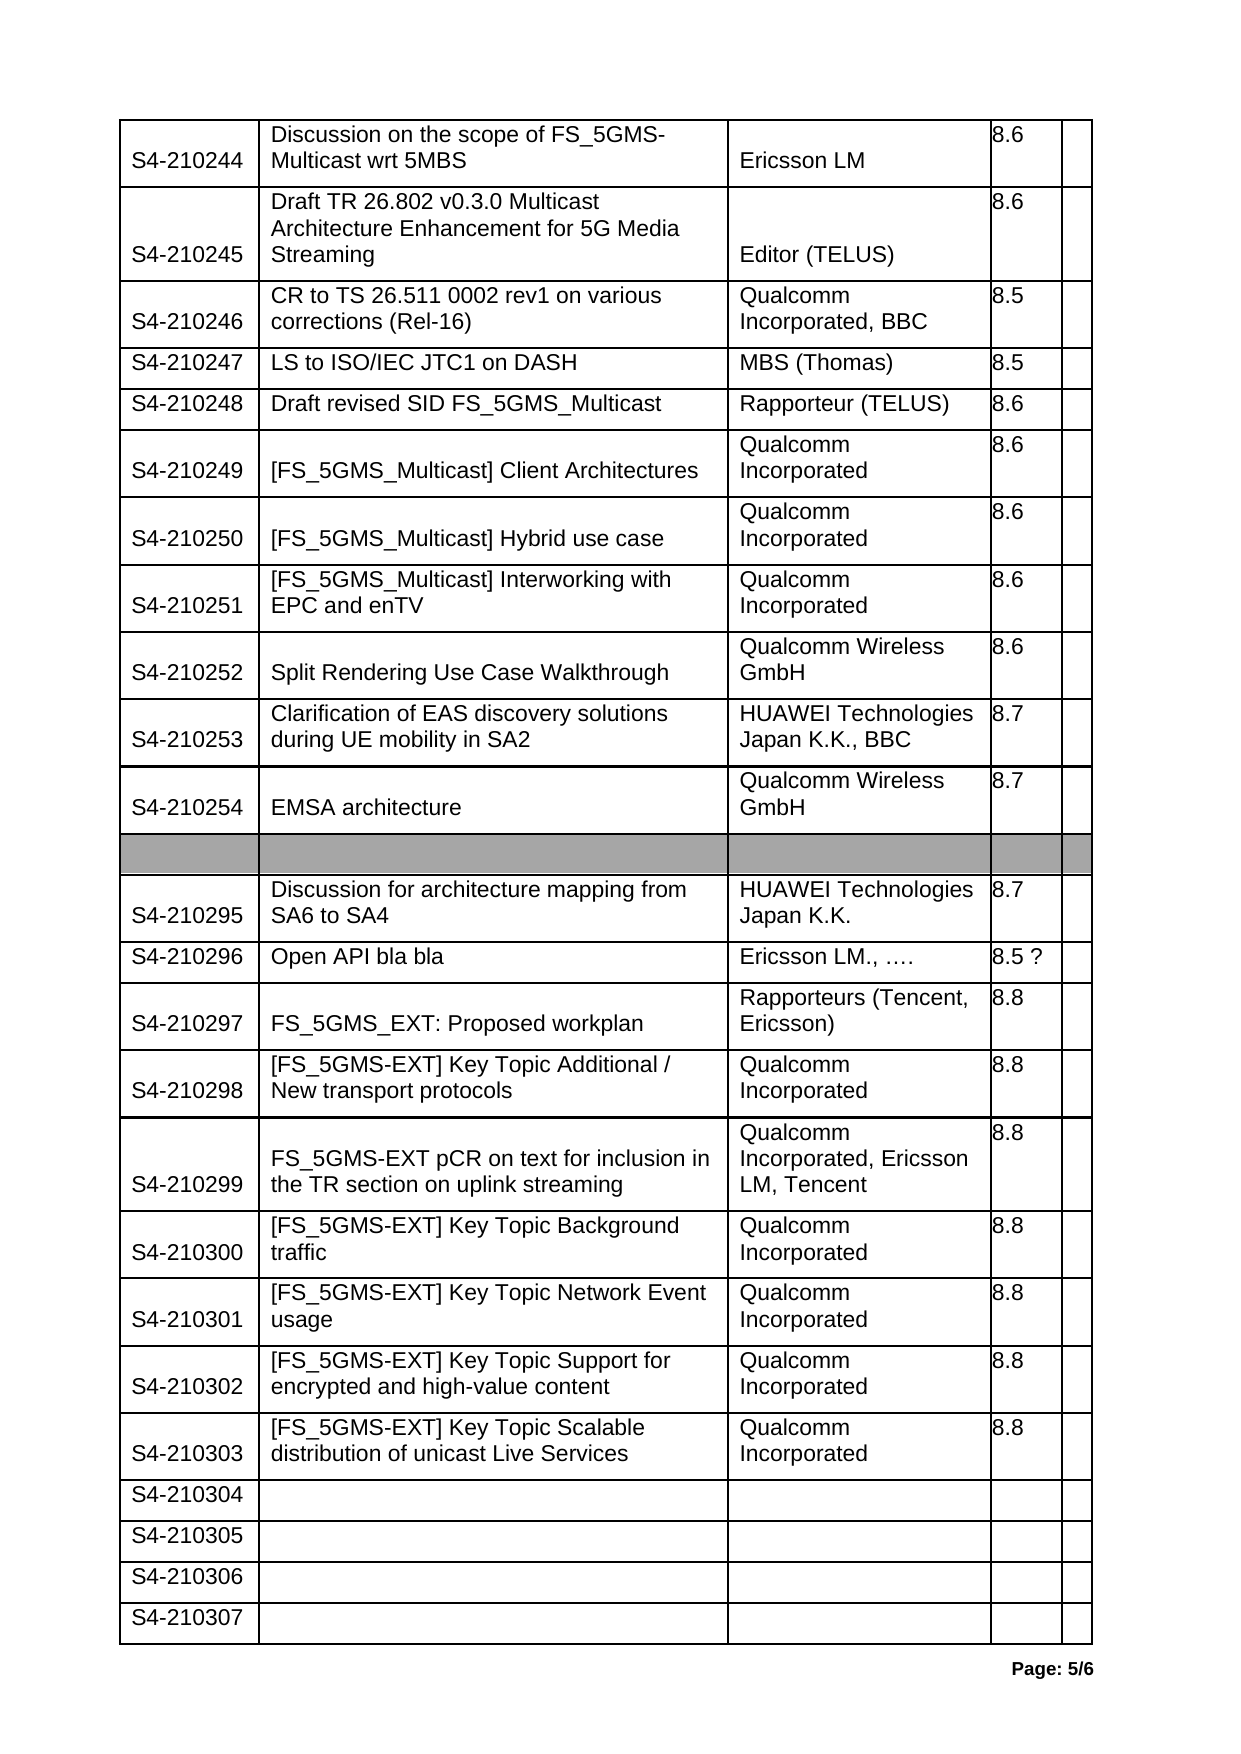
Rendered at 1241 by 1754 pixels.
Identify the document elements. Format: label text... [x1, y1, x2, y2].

table_cell [260, 1604, 727, 1643]
table_cell [260, 835, 727, 873]
table_cell [1063, 349, 1091, 388]
table_cell Draft TR 26.802 v0.3.0 Multicast Architecture Enhancement for 5G Media Streaming [260, 188, 727, 280]
table_cell Qualcomm Incorporated [729, 431, 990, 496]
table_cell 8.8 [992, 1212, 1061, 1277]
table_cell 8.6 [992, 121, 1061, 186]
table_cell Draft revised SID FS_5GMS_Multicast [260, 390, 727, 429]
table_cell Split Rendering Use Case Walkthrough [260, 633, 727, 698]
table_cell [1063, 1563, 1091, 1602]
table_cell S4-210254 [121, 768, 258, 833]
table_cell [FS_5GMS_Multicast] Hybrid use case [260, 498, 727, 563]
table_cell [FS_5GMS-EXT] Key Topic Scalable distribution of unicast Live Services [260, 1414, 727, 1479]
table_cell [1063, 1481, 1091, 1520]
table_cell S4-210252 [121, 633, 258, 698]
table_cell 8.5 [992, 349, 1061, 388]
table_cell [FS_5GMS_Multicast] Client Architectures [260, 431, 727, 496]
table_cell [1063, 700, 1091, 765]
table_cell [1063, 121, 1091, 186]
table_cell S4-210305 [121, 1522, 258, 1561]
table_cell Qualcomm Wireless GmbH [729, 768, 990, 833]
table_cell Qualcomm Incorporated [729, 1051, 990, 1116]
table_cell FS_5GMS_EXT: Proposed workplan [260, 984, 727, 1049]
table_cell S4-210296 [121, 943, 258, 982]
table_cell [1063, 1522, 1091, 1561]
table_cell Qualcomm Incorporated, Ericsson LM, Tencent [729, 1119, 990, 1210]
table_cell 8.8 [992, 984, 1061, 1049]
table_cell [1063, 566, 1091, 631]
table_cell Ericsson LM., …. [729, 943, 990, 982]
table_cell Qualcomm Incorporated [729, 1279, 990, 1344]
table_cell 8.8 [992, 1347, 1061, 1412]
table_cell S4-210304 [121, 1481, 258, 1520]
table_cell S4-210299 [121, 1119, 258, 1210]
table_cell [992, 835, 1061, 873]
table_cell S4-210248 [121, 390, 258, 429]
table_cell MBS (Thomas) [729, 349, 990, 388]
table_cell [1063, 498, 1091, 563]
table_cell S4-210300 [121, 1212, 258, 1277]
table_cell 8.6 [992, 633, 1061, 698]
table_cell Rapporteurs (Tencent, Ericsson) [729, 984, 990, 1049]
table_cell Qualcomm Incorporated [729, 566, 990, 631]
table_cell [729, 1604, 990, 1643]
table_cell S4-210250 [121, 498, 258, 563]
table_cell S4-210298 [121, 1051, 258, 1116]
table_cell [1063, 943, 1091, 982]
table_cell S4-210306 [121, 1563, 258, 1602]
table_cell S4-210245 [121, 188, 258, 280]
table_cell Open API bla bla [260, 943, 727, 982]
table_cell S4-210253 [121, 700, 258, 765]
table_cell Qualcomm Incorporated [729, 1347, 990, 1412]
table_cell S4-210302 [121, 1347, 258, 1412]
table_cell [260, 1563, 727, 1602]
table_cell [1063, 1051, 1091, 1116]
table_cell Qualcomm Incorporated, BBC [729, 282, 990, 347]
table_cell 8.6 [992, 566, 1061, 631]
table_cell Rapporteur (TELUS) [729, 390, 990, 429]
table_cell [729, 1563, 990, 1602]
table_cell [1063, 633, 1091, 698]
table_cell [992, 1563, 1061, 1602]
table_cell [992, 1522, 1061, 1561]
table_cell 8.7 [992, 700, 1061, 765]
table_cell 8.7 [992, 876, 1061, 941]
table_cell S4-210247 [121, 349, 258, 388]
table_cell [1063, 390, 1091, 429]
table_cell [1063, 1279, 1091, 1344]
table_cell [1063, 431, 1091, 496]
table_cell Discussion on the scope of FS_5GMS-Multicast wrt 5MBS [260, 121, 727, 186]
table_cell S4-210246 [121, 282, 258, 347]
table_cell [FS_5GMS-EXT] Key Topic Additional / New transport protocols [260, 1051, 727, 1116]
table_cell [FS_5GMS-EXT] Key Topic Support for encrypted and high-value content [260, 1347, 727, 1412]
table_cell [FS_5GMS_Multicast] Interworking with EPC and enTV [260, 566, 727, 631]
table_cell [729, 1481, 990, 1520]
table_cell 8.6 [992, 431, 1061, 496]
table_cell [1063, 1414, 1091, 1479]
table_cell S4-210295 [121, 876, 258, 941]
table_cell 8.8 [992, 1279, 1061, 1344]
table_cell Clarification of EAS discovery solutions during UE mobility in SA2 [260, 700, 727, 765]
table_cell Qualcomm Incorporated [729, 1212, 990, 1277]
table_cell [1063, 1604, 1091, 1643]
table_cell FS_5GMS-EXT pCR on text for inclusion in the TR section on uplink streaming [260, 1119, 727, 1210]
table_cell 8.7 [992, 768, 1061, 833]
table_cell CR to TS 26.511 0002 rev1 on various corrections (Rel-16) [260, 282, 727, 347]
table_cell LS to ISO/IEC JTC1 on DASH [260, 349, 727, 388]
table_cell [1063, 876, 1091, 941]
table_cell 8.8 [992, 1051, 1061, 1116]
table_cell S4-210301 [121, 1279, 258, 1344]
table_cell [1063, 1119, 1091, 1210]
table_cell Ericsson LM [729, 121, 990, 186]
table_cell [260, 1522, 727, 1561]
table_cell S4-210251 [121, 566, 258, 631]
table_cell S4-210307 [121, 1604, 258, 1643]
table_cell 8.6 [992, 498, 1061, 563]
table_cell [729, 835, 990, 873]
table_cell [260, 1481, 727, 1520]
table_cell Editor (TELUS) [729, 188, 990, 280]
table_cell [1063, 282, 1091, 347]
table_cell [FS_5GMS-EXT] Key Topic Network Event usage [260, 1279, 727, 1344]
table_cell [1063, 1212, 1091, 1277]
table_cell 8.5 [992, 282, 1061, 347]
table_cell HUAWEI Technologies Japan K.K. [729, 876, 990, 941]
table_cell S4-210249 [121, 431, 258, 496]
table_cell 8.8 [992, 1119, 1061, 1210]
table_cell S4-210303 [121, 1414, 258, 1479]
table_cell [FS_5GMS-EXT] Key Topic Background traffic [260, 1212, 727, 1277]
table_cell [121, 835, 258, 873]
table_cell [1063, 984, 1091, 1049]
table_cell [1063, 1347, 1091, 1412]
table_cell Qualcomm Incorporated [729, 498, 990, 563]
table_cell EMSA architecture [260, 768, 727, 833]
table_cell Qualcomm Wireless GmbH [729, 633, 990, 698]
table_cell 8.6 [992, 188, 1061, 280]
table_cell [729, 1522, 990, 1561]
table_cell [1063, 835, 1091, 873]
table_cell [992, 1481, 1061, 1520]
table_cell [1063, 188, 1091, 280]
table_cell Qualcomm Incorporated [729, 1414, 990, 1479]
table_cell [1063, 768, 1091, 833]
table_cell S4-210297 [121, 984, 258, 1049]
table_cell 8.8 [992, 1414, 1061, 1479]
table_cell 8.5 ? [992, 943, 1061, 982]
table_cell Discussion for architecture mapping from SA6 to SA4 [260, 876, 727, 941]
table_cell S4-210244 [121, 121, 258, 186]
table_cell HUAWEI Technologies Japan K.K., BBC [729, 700, 990, 765]
table_cell 8.6 [992, 390, 1061, 429]
table_cell [992, 1604, 1061, 1643]
